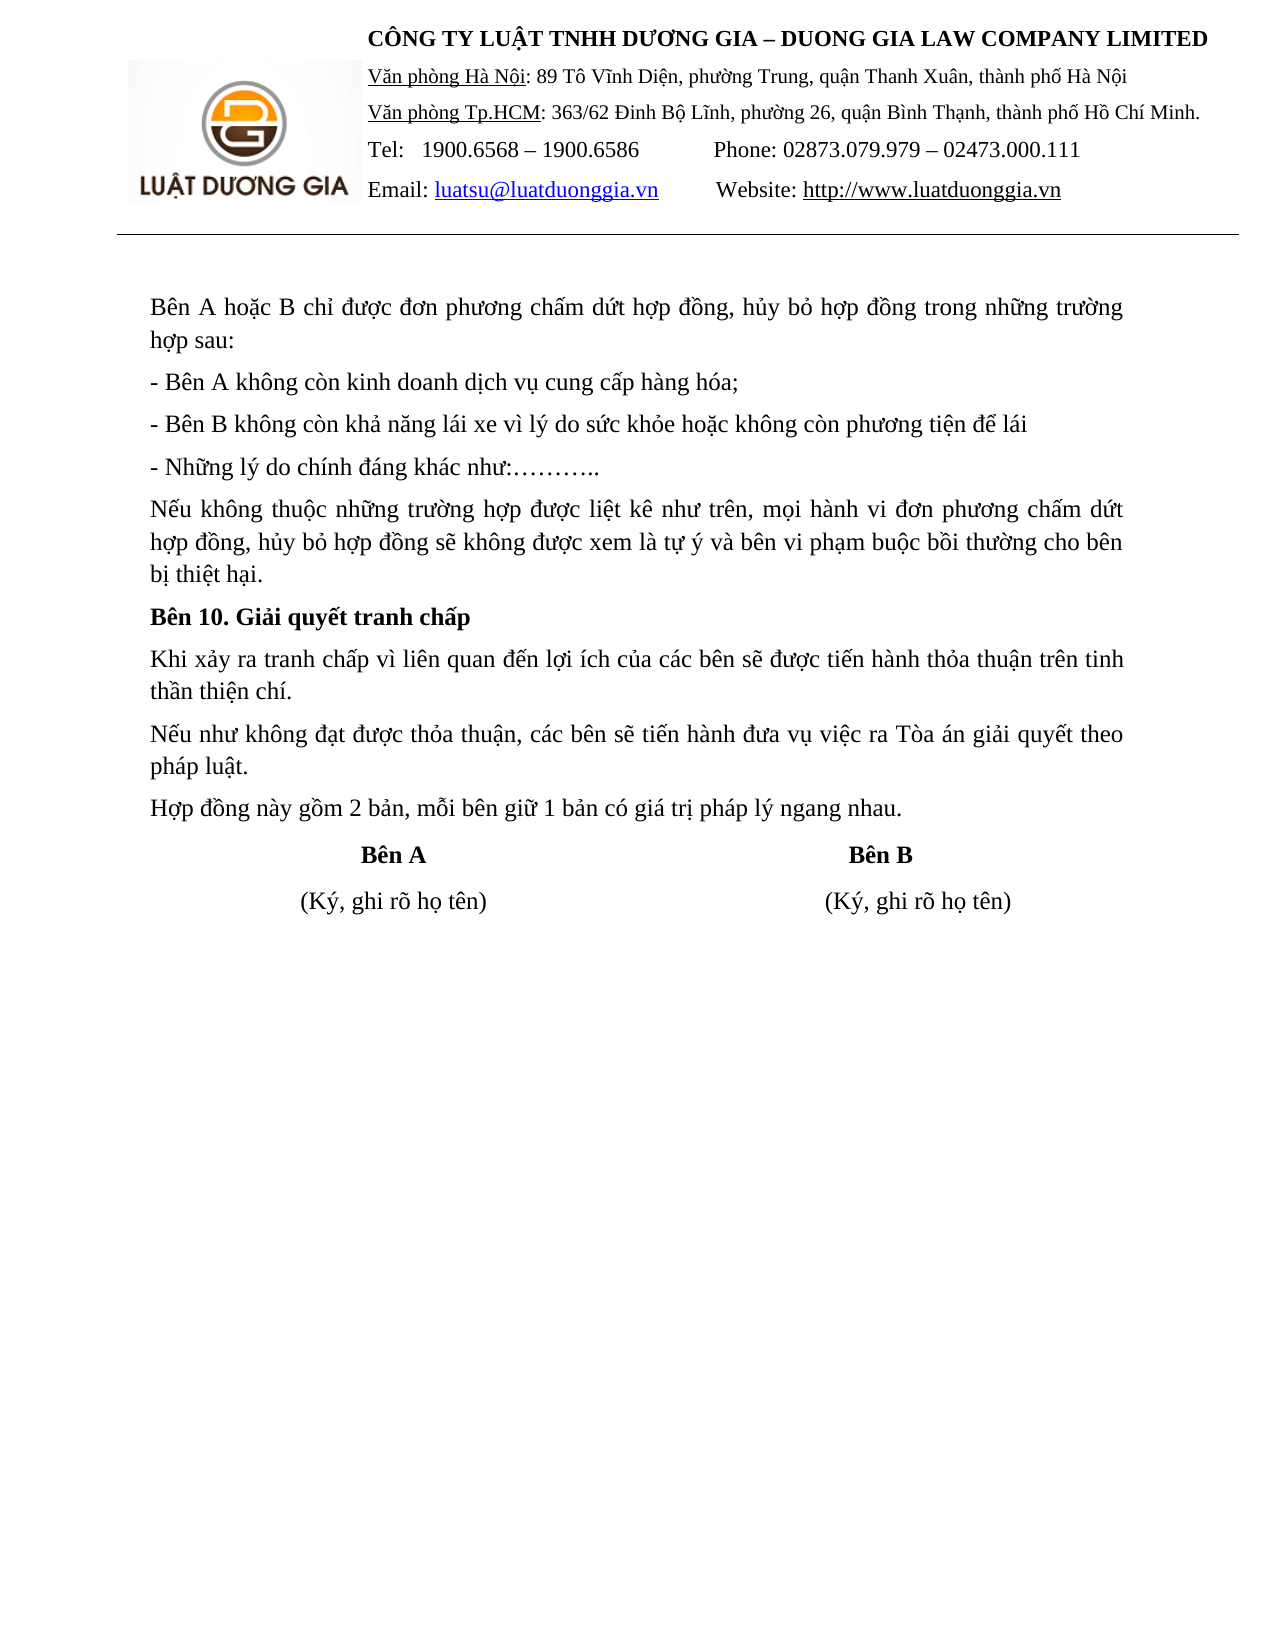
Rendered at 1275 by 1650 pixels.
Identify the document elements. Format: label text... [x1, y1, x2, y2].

text - Những lý do chính đáng khác như:……….. [150, 452, 1125, 481]
text - Bên A không còn kinh doanh dịch vụ cung cấp hàng hóa; [150, 367, 1125, 396]
table_cell (Ký, ghi rõ họ tên) [150, 882, 637, 928]
text Bên 10. Giải quyết tranh chấp [150, 602, 1125, 630]
text Nếu không thuộc những trường hợp được liệt kê như trên, mọi hành vi đơn phương chấm dứt hợp đồng, hủy bỏ hợp đồng sẽ không được xem là tự ý và bên vi phạm buộc bồi thường cho bên bị thiệt hại. [150, 494, 1125, 588]
table_cell (Ký, ghi rõ họ tên) [637, 882, 1124, 928]
text Khi xảy ra tranh chấp vì liên quan đến lợi ích của các bên sẽ được tiến hành thỏa thuận trên tinh thần thiện chí. [150, 644, 1125, 705]
table_header Bên A [150, 836, 637, 882]
text Bên A hoặc B chỉ được đơn phương chấm dứt hợp đồng, hủy bỏ hợp đồng trong những trường hợp sau: [150, 292, 1125, 353]
text - Bên B không còn khả năng lái xe vì lý do sức khỏe hoặc không còn phương tiện để lái [150, 409, 1125, 438]
picture [128, 60, 363, 203]
text Nếu như không đạt được thỏa thuận, các bên sẽ tiến hành đưa vụ việc ra Tòa án giải quyết theo pháp luật. [150, 719, 1125, 780]
text Hợp đồng này gồm 2 bản, mỗi bên giữ 1 bản có giá trị pháp lý ngang nhau. [150, 793, 1125, 822]
table_header Bên B [637, 836, 1124, 882]
